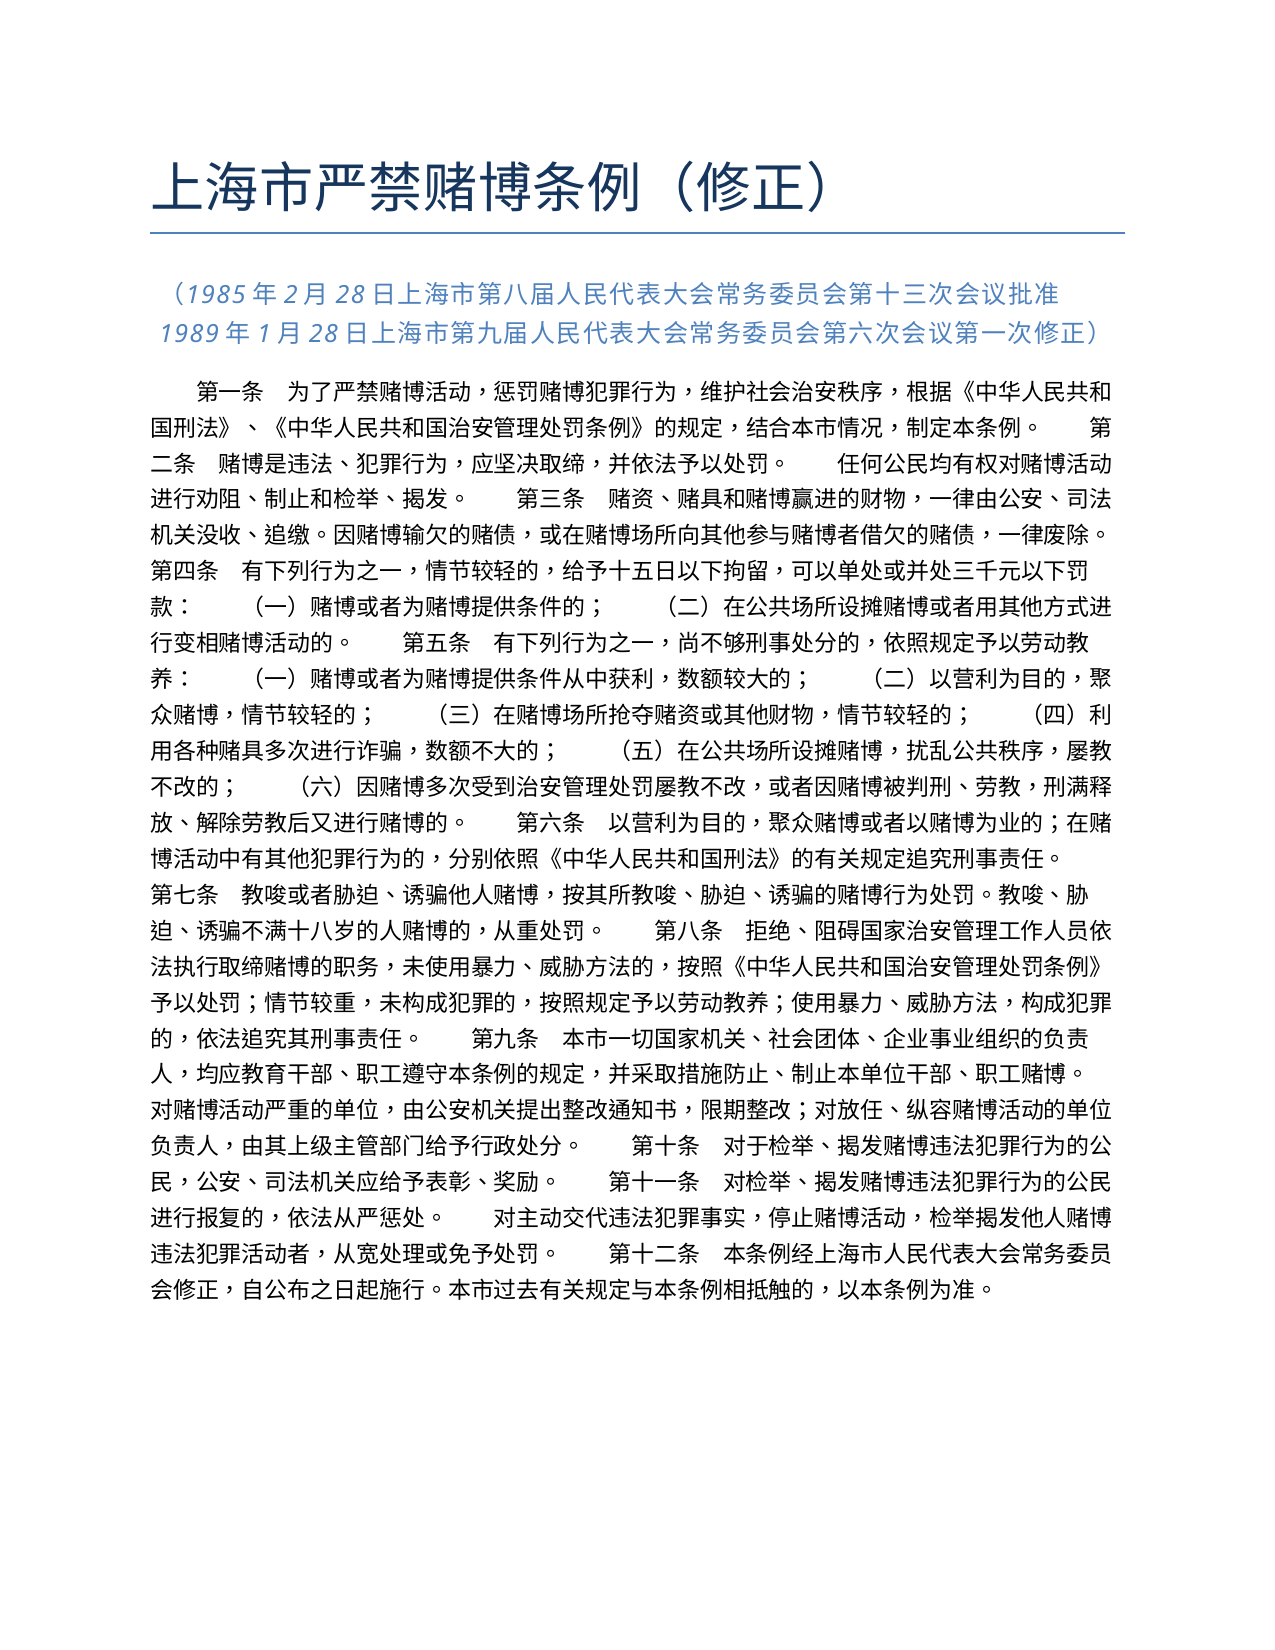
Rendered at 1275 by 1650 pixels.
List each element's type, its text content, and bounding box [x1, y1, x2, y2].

subtitle （1985年2月28日上海市第八届人民代表大会常务委员会第十三次会议批准 1989年1月28日上海市第九届人民代表大会常务委员会第六次会议第一次修正） [159, 276, 1125, 350]
text 第一条 为了严禁赌博活动，惩罚赌博犯罪行为，维护社会治安秩序，根据《中华人民共和国刑法》、《中华人民共和国治安管理处罚条例》的规定，结合本市情况，制定本条例。 第二条 赌博是违法、犯罪行为，应坚决取缔，并依法予以处罚。 任何公民均有权对赌博活动进行劝阻、制止和检举、揭发。 第三条 赌资、赌具和赌博赢进的财物，一律由公安、司法机关没收、追缴。因赌博输欠的赌债，或在赌博场所向其他参与赌博者借欠的赌债，一律废除。 第四条 有下列行为之一，情节较轻的，给予十五日以下拘留，可以单处或并处三千元以下罚款： （一）赌博或者为赌博提供条件的； （二）在公共场所设摊赌博或者用其他方式进行变相赌博活动的。 第五条 有下列行为之一，尚不够刑事处分的，依照规定予以劳动教养： （一）赌博或者为赌博提供条件从中获利，数额较大的； （二）以营利为目的，聚众赌博，情节较轻的； （三）在赌博场所抢夺赌资或其他财物，情节较轻的； （四）利用各种赌具多次进行诈骗，数额不大的； （五）在公共场所设摊赌博，扰乱公共秩序，屡教不改的； （六）因赌博多次受到治安管理处罚屡教不改，或者因赌博被判刑、劳教，刑满释放、解除劳教后又进行赌博的。 第六条 以营利为目的，聚众赌博或者以赌博为业的；在赌博活动中有其他犯罪行为的，分别依照《中华人民共和国刑法》的有关规定追究刑事责任。 第七条 教唆或者胁迫、诱骗他人赌博，按其所教唆、胁迫、诱骗的赌博行为处罚。教唆、胁迫、诱骗不满十八岁的人赌博的，从重处罚。 第八条 拒绝、阻碍国家治安管理工作人员依法执行取缔赌博的职务，未使用暴力、威胁方法的，按照《中华人民共和国治安管理处罚条例》予以处罚；情节较重，未构成犯罪的，按照规定予以劳动教养；使用暴力、威胁方法，构成犯罪的，依法追究其刑事责任。 第九条 本市一切国家机关、社会团体、企业事业组织的负责人，均应教育干部、职工遵守本条例的规定，并采取措施防止、制止本单位干部、职工赌博。 对赌博活动严重的单位，由公安机关提出整改通知书，限期整改；对放任、纵容赌博活动的单位负责人，由其上级主管部门给予行政处分。 第十条 对于检举、揭发赌博违法犯罪行为的公民，公安、司法机关应给予表彰、奖励。 第十一条 对检举、揭发赌博违法犯罪行为的公民进行报复的，依法从严惩处。 对主动交代违法犯罪事实，停止赌博活动，检举揭发他人赌博违法犯罪活动者，从宽处理或免予处罚。 第十二条 本条例经上海市人民代表大会常务委员会修正，自公布之日起施行。本市过去有关规定与本条例相抵触的，以本条例为准。 [150, 376, 1125, 1305]
title 上海市严禁赌博条例（修正） [150, 150, 1125, 232]
